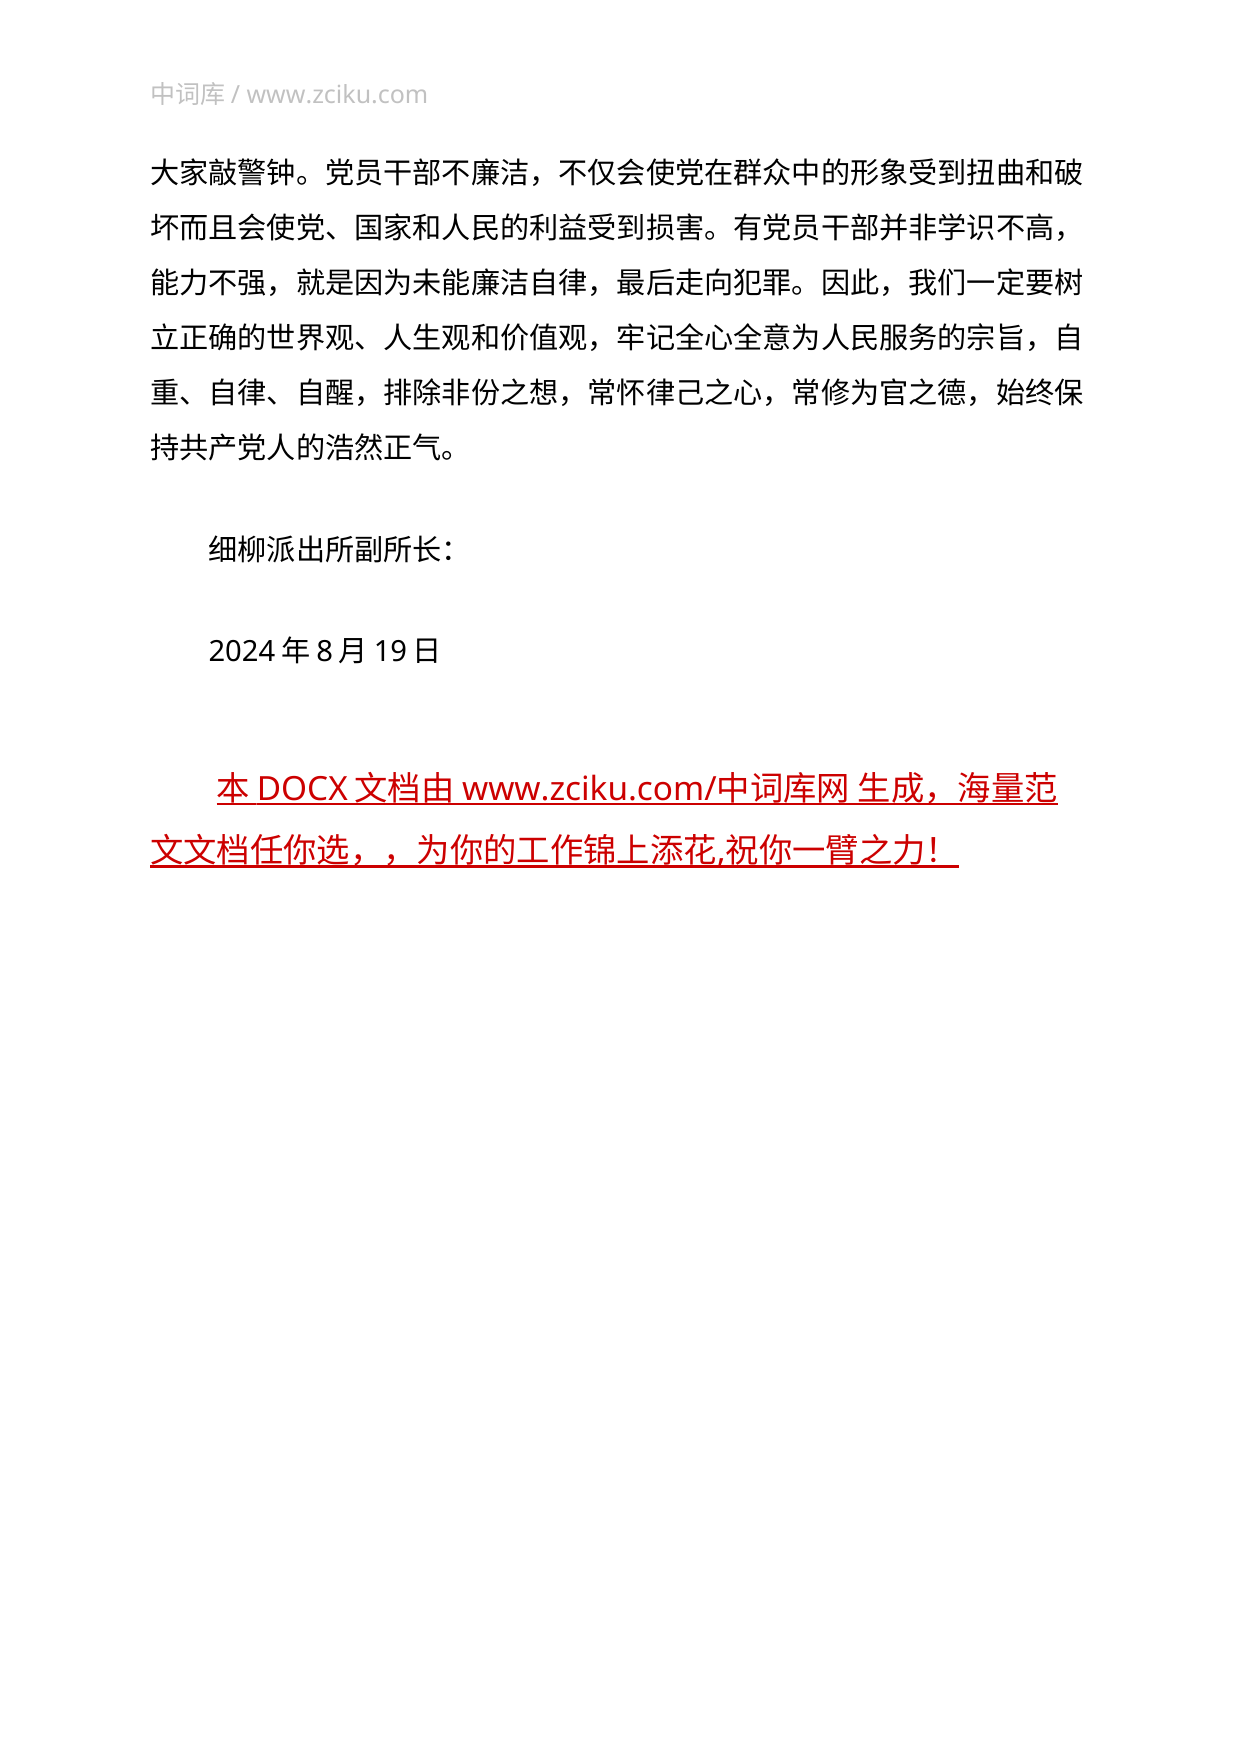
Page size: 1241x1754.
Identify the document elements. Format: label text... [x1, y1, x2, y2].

text 2024年8月19日 [150, 628, 1090, 670]
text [150, 150, 1090, 467]
text 本DOCX文档由 www.zciku.com/中词库网 生成，海量范文文档任你选，，为你的工作锦上添花,祝你一臂之力！ [150, 761, 1090, 872]
text 细柳派出所副所长： [150, 526, 1090, 568]
